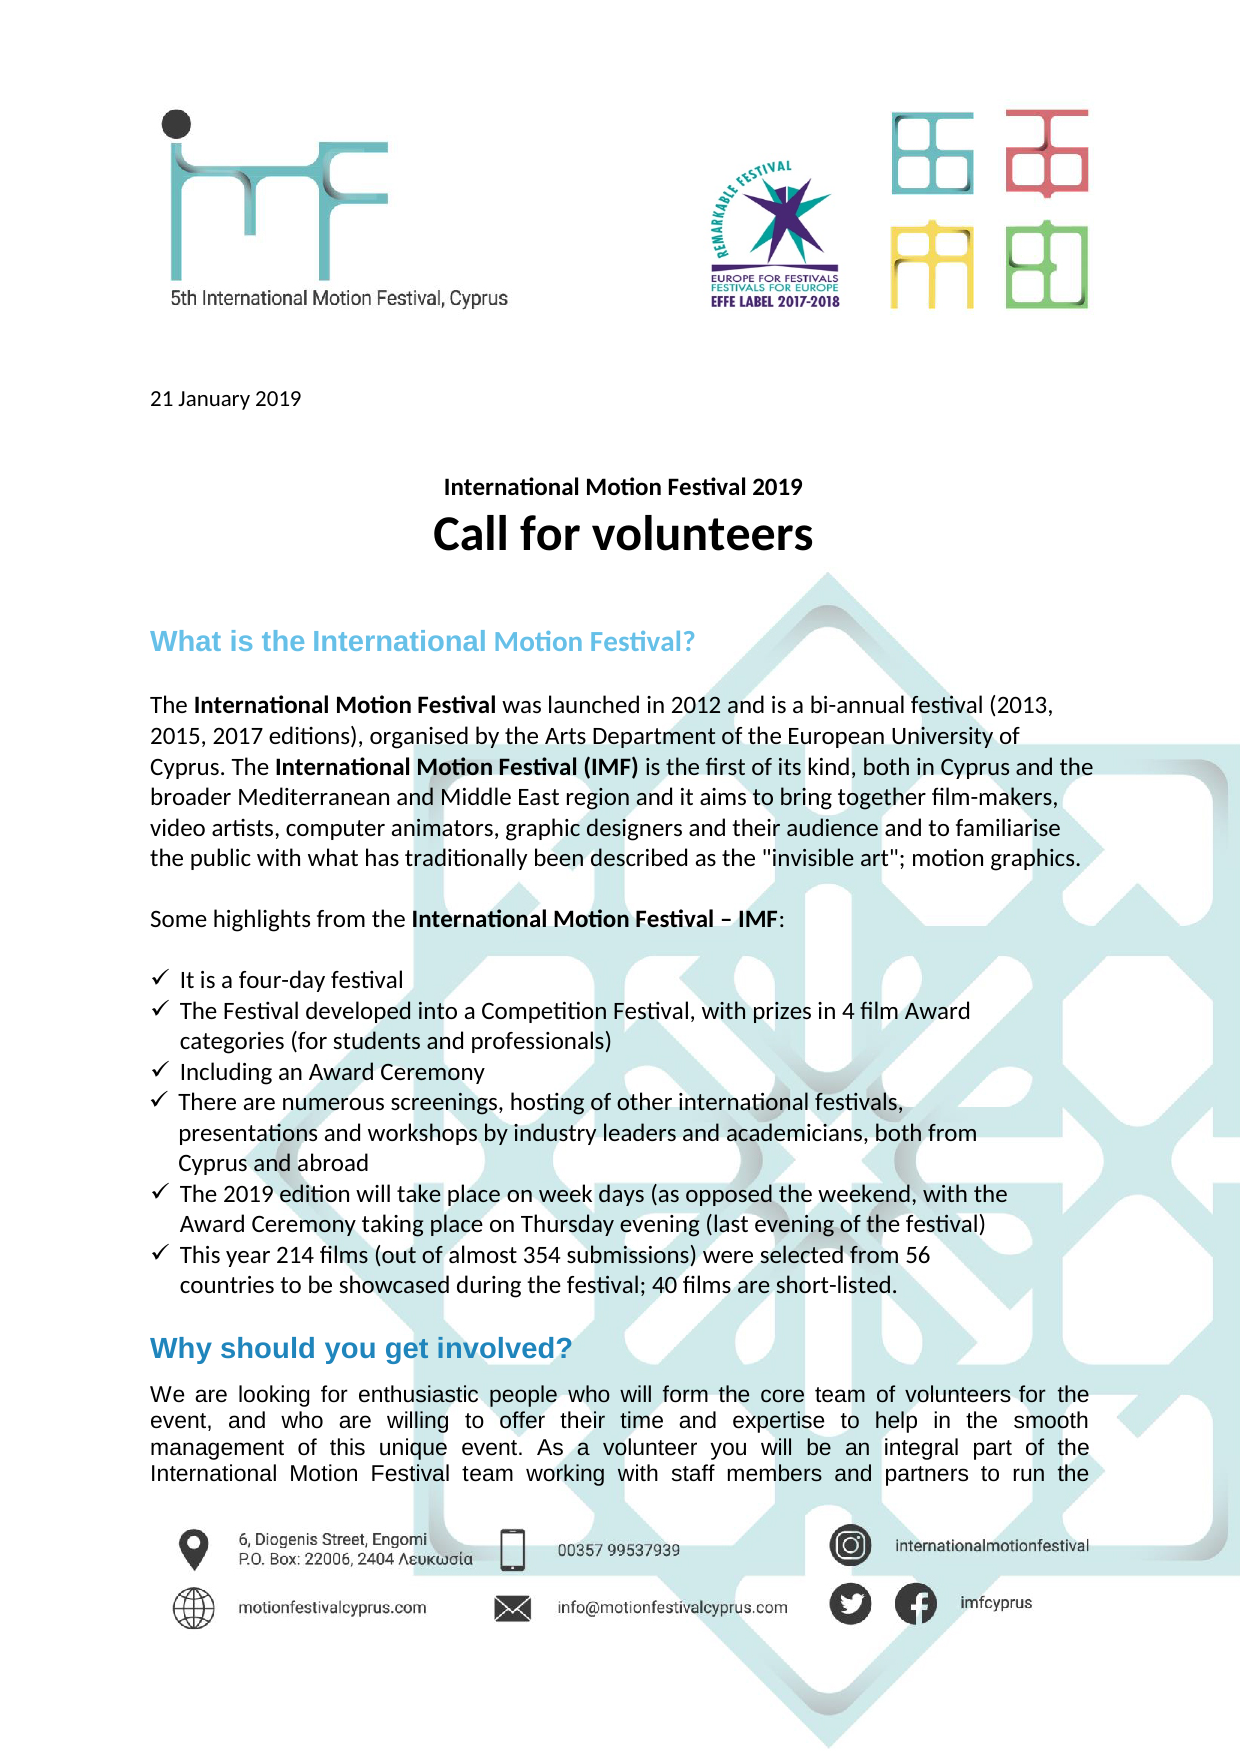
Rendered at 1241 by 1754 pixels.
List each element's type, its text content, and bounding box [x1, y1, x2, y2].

picture [1, 0, 1241, 1752]
list The Festival developed into a Competition Festival, with prizes in 4 film Award categories (for students and professionals) [150, 995, 1023, 1056]
list It is a four-day festival [150, 964, 1023, 995]
text 21 January 2019 [150, 384, 1097, 412]
text The International Motion Festival was launched in 2012 and is a bi-annual festival (2013, 2015, 2017 editions), organised by the Arts Department of the European University of Cyprus. The International Motion Festival (IMF) is the first of its kind, both in Cyprus and the broader Mediterranean and Middle East region and it aims to bring together film-makers, video artists, computer animators, graphic designers and their audience and to familiarise the public with what has traditionally been described as the "invisible art"; motion graphics. [150, 659, 1097, 873]
text Why should you get involved? [150, 1331, 1090, 1364]
text Call for volunteers [150, 501, 1097, 562]
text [150, 1381, 1089, 1486]
text What is the International Motion Festival? [150, 623, 1097, 659]
list There are numerous screenings, hosting of other international festivals, presentations and workshops by industry leaders and academicians, both from Cyprus and abroad [148, 1086, 1023, 1178]
text Some highlights from the International Motion Festival – IMF: [150, 903, 1142, 934]
text International Motion Festival 2019 [150, 471, 1097, 501]
list This year 214 films (out of almost 354 submissions) were selected from 56 countries to be showcased during the festival; 40 films are short-listed. [150, 1239, 1023, 1300]
list The 2019 edition will take place on week days (as opposed the weekend, with the Award Ceremony taking place on Thursday evening (last evening of the festival) [150, 1178, 1023, 1239]
list Including an Award Ceremony [150, 1056, 1023, 1086]
